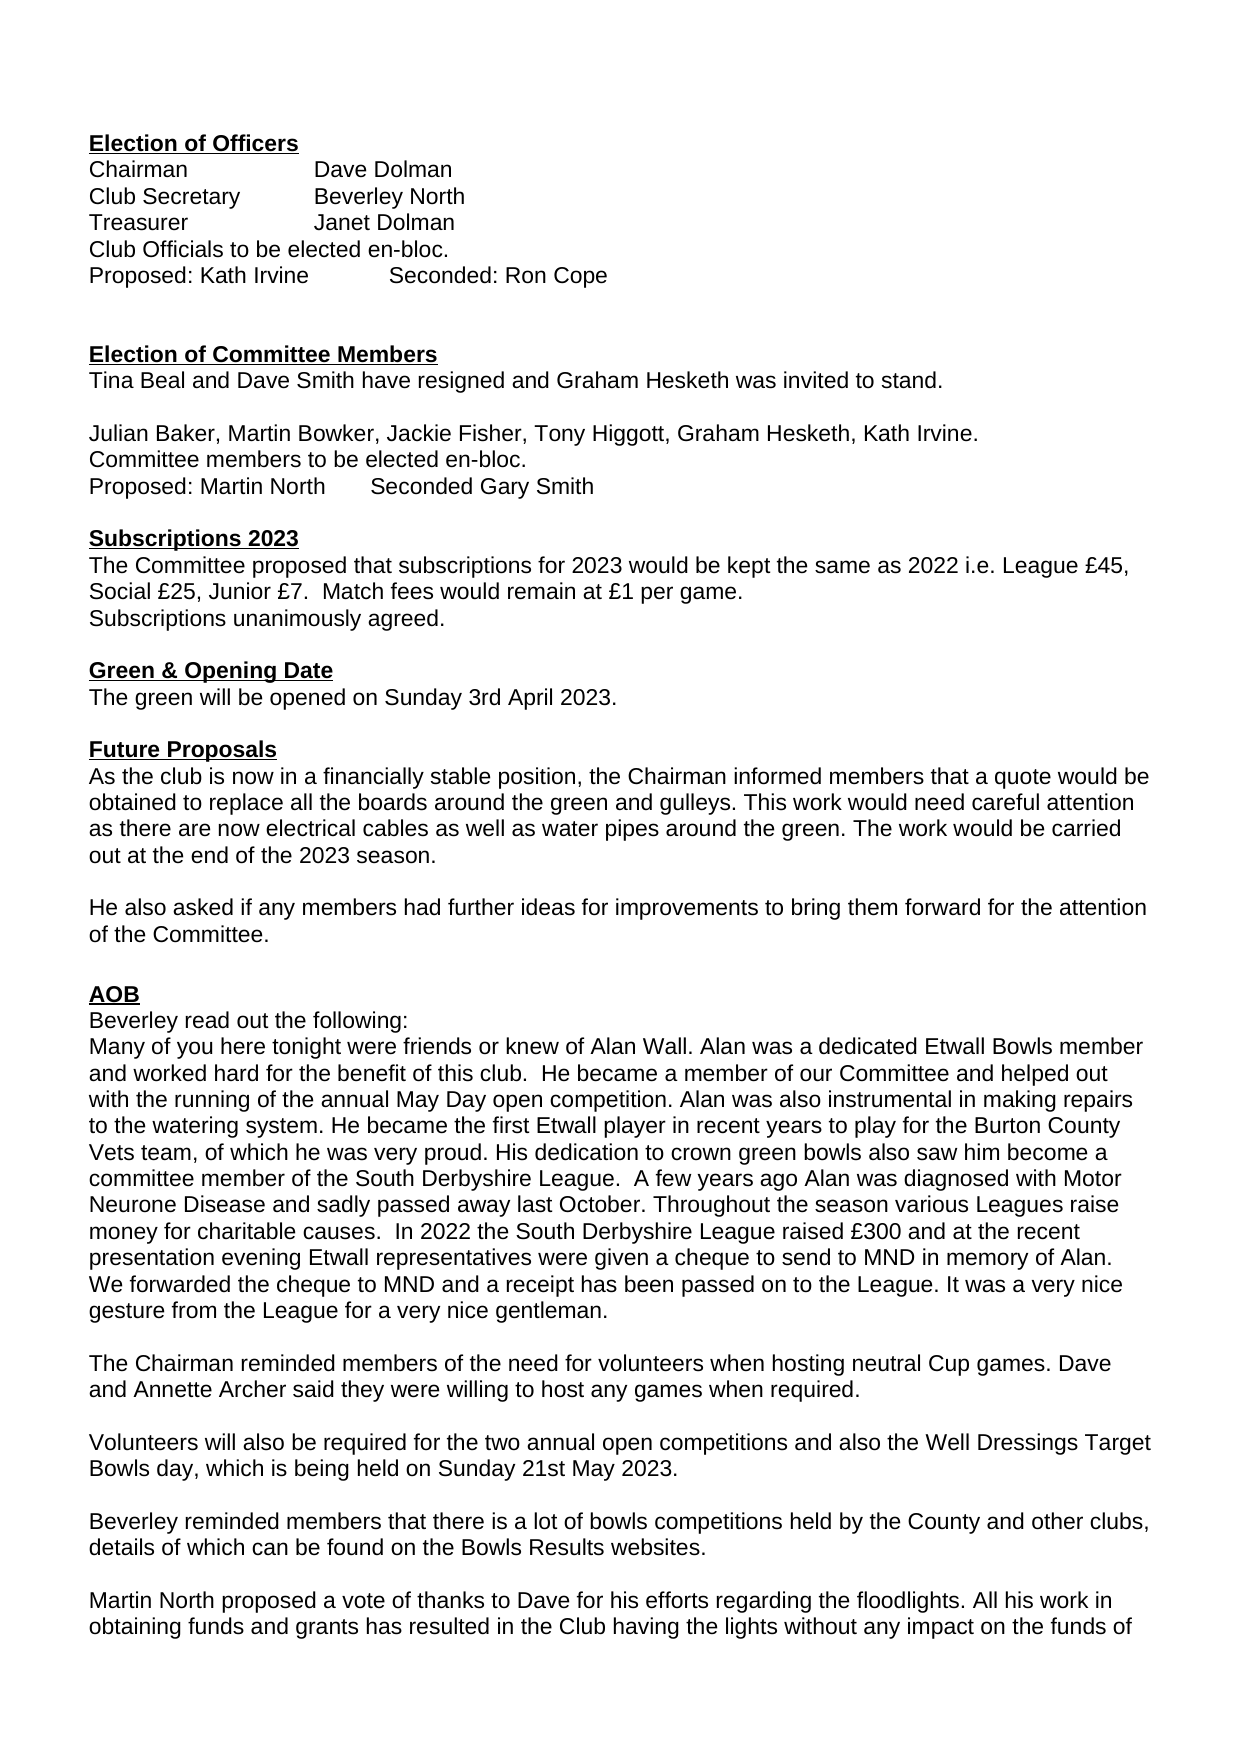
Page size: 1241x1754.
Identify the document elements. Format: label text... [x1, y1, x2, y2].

text Many of you here tonight were friends or knew of Alan Wall. Alan was a dedicated Etwall Bowls member and worked hard for the benefit of this club. He became a member of our Committee and helped out with the running of the annual May Day open competition. Alan was also instrumental in making repairs to the watering system. He became the first Etwall player in recent years to play for the Burton County Vets team, of which he was very proud. His dedication to crown green bowls also saw him become a committee member of the South Derbyshire League. A few years ago Alan was diagnosed with Motor Neurone Disease and sadly passed away last October. Throughout the season various Leagues raise money for charitable causes. In 2022 the South Derbyshire League raised £300 and at the recent presentation evening Etwall representatives were given a cheque to send to MND in memory of Alan. We forwarded the cheque to MND and a receipt has been passed on to the League. It was a very nice gesture from the League for a very nice gentleman. [89, 1033, 1152, 1323]
text Tina Beal and Dave Smith have resigned and Graham Hesketh was invited to stand. [89, 367, 1152, 394]
text Club Officials to be elected en-bloc. [89, 236, 1152, 262]
text He also asked if any members had further ideas for improvements to bring them forward for the attention of the Committee. [89, 894, 1152, 947]
text Treasurer Janet Dolman [89, 209, 1152, 236]
text Proposed: Kath Irvine Seconded: Ron Cope [89, 262, 1152, 288]
text Subscriptions unanimously agreed. [89, 604, 1152, 631]
text The Committee proposed that subscriptions for 2023 would be kept the same as 2022 i.e. League £45, Social £25, Junior £7. Match fees would remain at £1 per game. [89, 552, 1152, 604]
text Future Proposals [89, 736, 1152, 763]
text Green & Opening Date [89, 657, 1152, 683]
text Subscriptions 2023 [89, 525, 1152, 552]
text Election of Committee Members [89, 341, 1152, 367]
text Julian Baker, Martin Bowker, Jackie Fisher, Tony Higgott, Graham Hesketh, Kath Irvine. [89, 420, 1152, 446]
text Beverley read out the following: [89, 1007, 1152, 1033]
text The green will be opened on Sunday 3rd April 2023. [89, 683, 1152, 710]
text Election of Officers [89, 130, 1152, 156]
text Club Secretary Beverley North [89, 183, 1152, 209]
text AOB [89, 981, 1152, 1007]
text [89, 1587, 1152, 1639]
text The Chairman reminded members of the need for volunteers when hosting neutral Cup games. Dave and Annette Archer said they were willing to host any games when required. [89, 1349, 1152, 1402]
text Chairman Dave Dolman [89, 156, 1152, 183]
text As the club is now in a financially stable position, the Chairman informed members that a quote would be obtained to replace all the boards around the green and gulleys. This work would need careful attention as there are now electrical cables as well as water pipes around the green. The work would be carried out at the end of the 2023 season. [89, 763, 1152, 868]
text Proposed: Martin North Seconded Gary Smith [89, 473, 1152, 499]
text Volunteers will also be required for the two annual open competitions and also the Well Dressings Target Bowls day, which is being held on Sunday 21st May 2023. [89, 1429, 1152, 1481]
text Beverley reminded members that there is a lot of bowls competitions held by the County and other clubs, details of which can be found on the Bowls Results websites. [89, 1508, 1152, 1560]
text Committee members to be elected en-bloc. [89, 446, 1152, 473]
